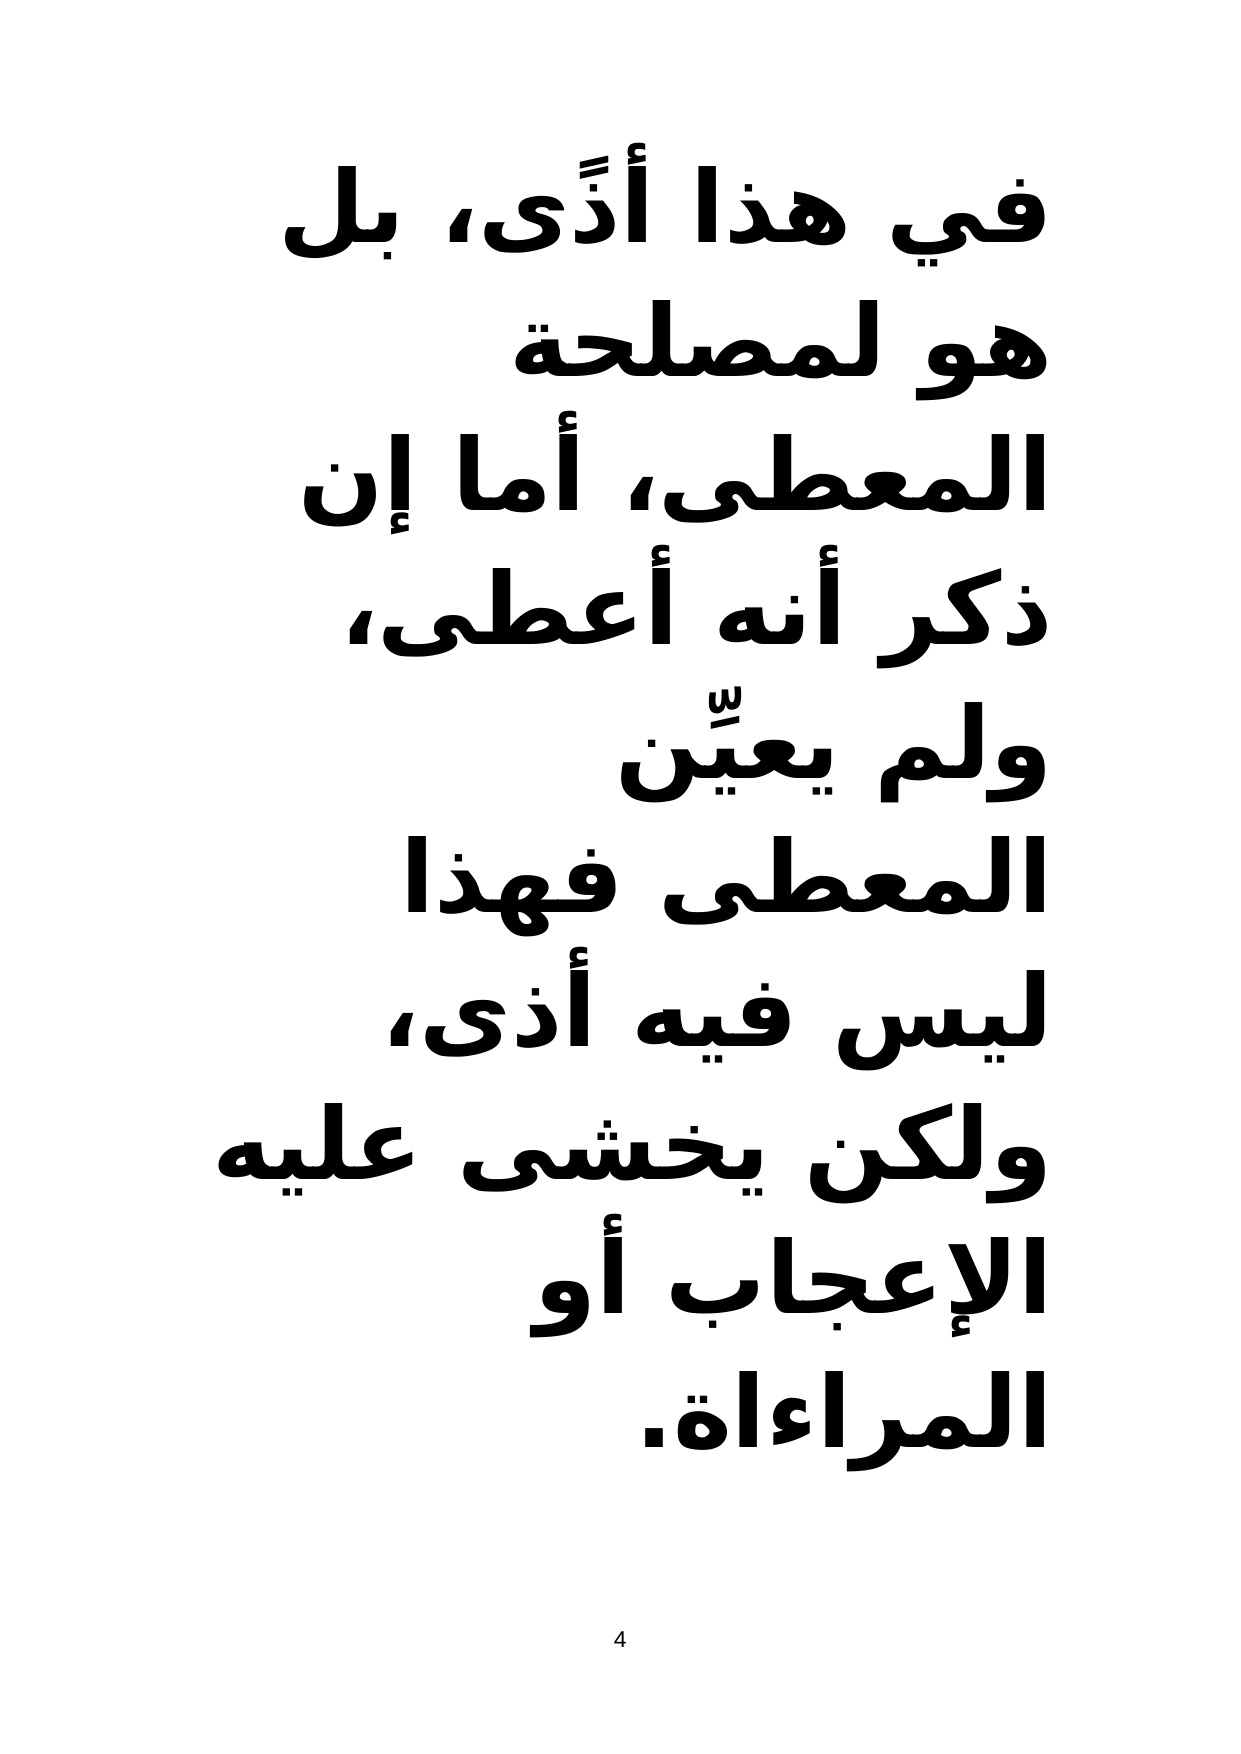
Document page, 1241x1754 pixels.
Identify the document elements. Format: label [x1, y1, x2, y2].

text [187, 150, 1053, 1471]
